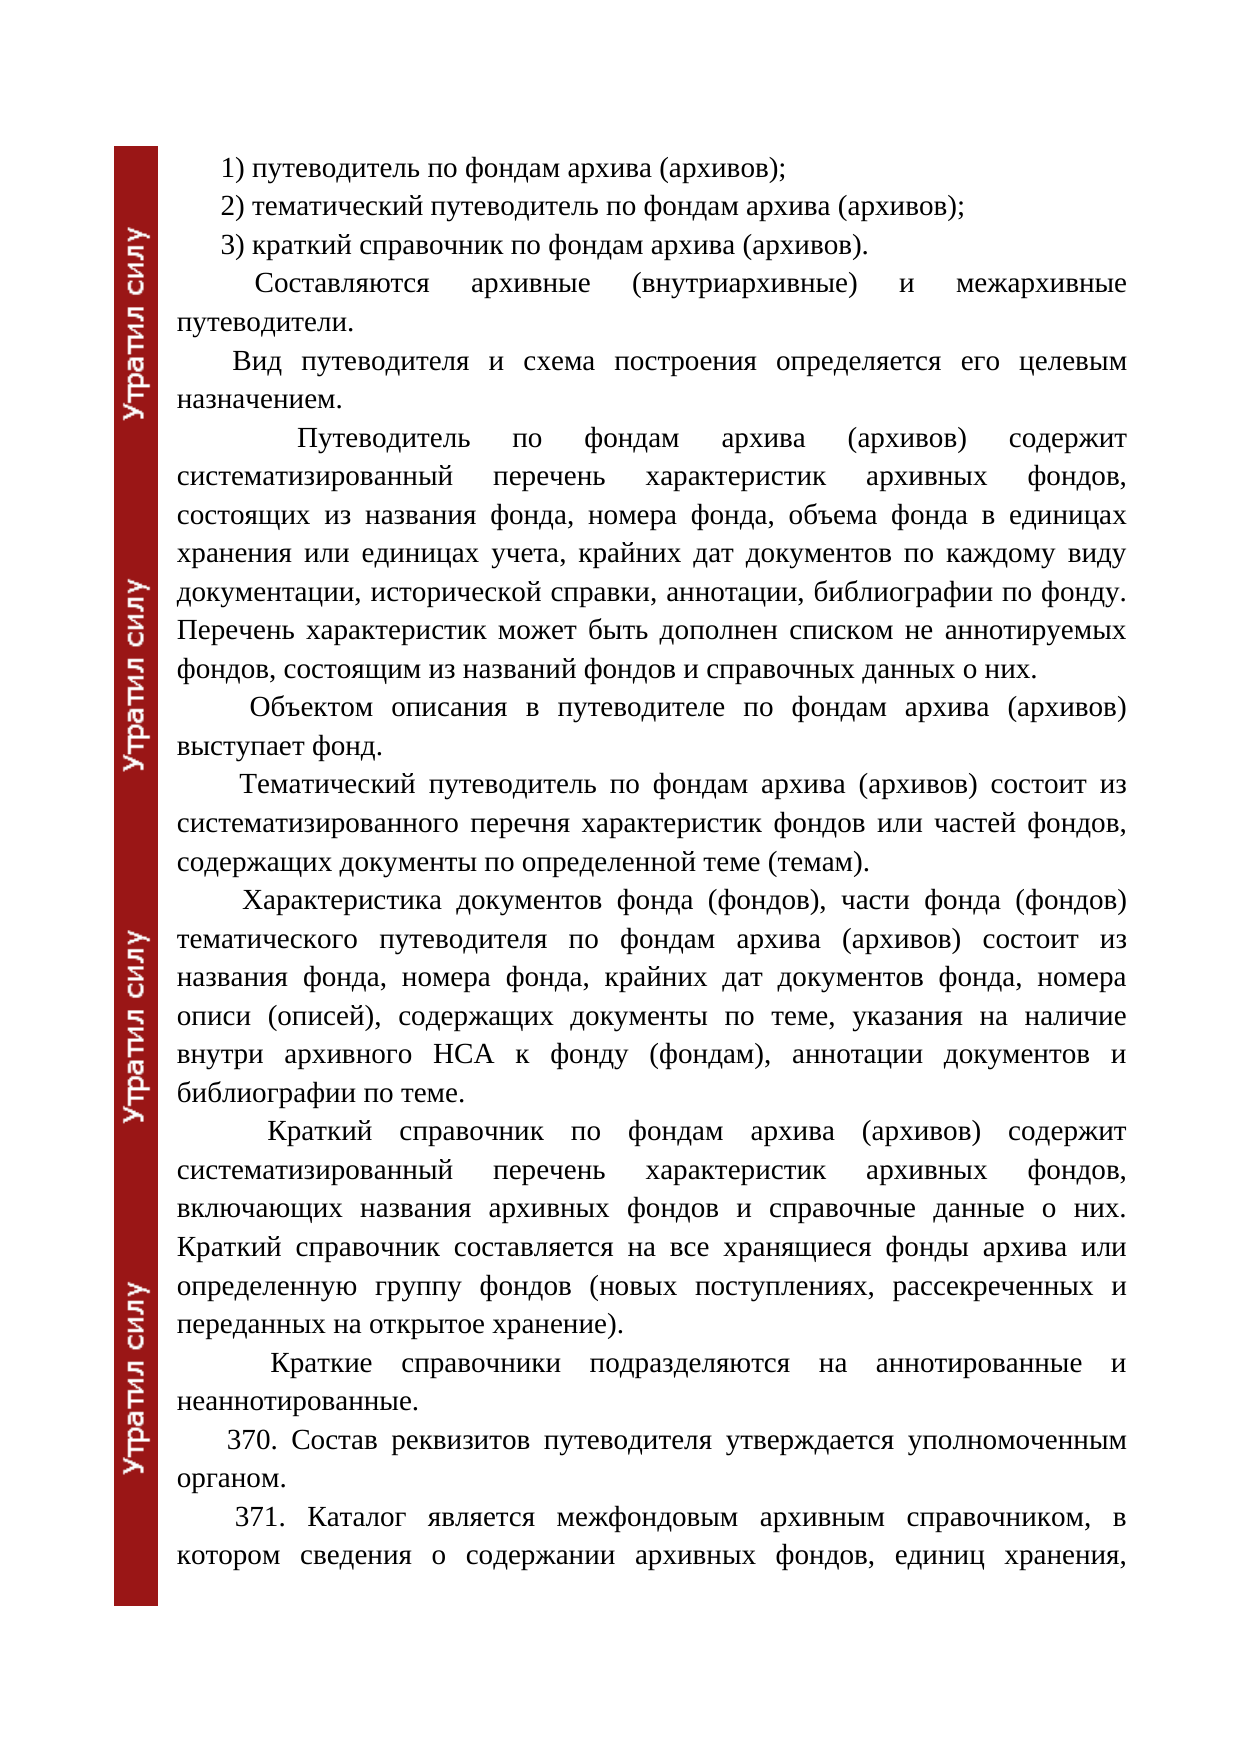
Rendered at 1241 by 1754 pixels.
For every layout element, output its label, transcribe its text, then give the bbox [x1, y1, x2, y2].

text 2) тематический путеводитель по фондам архива (архивов); [112, 188, 1128, 222]
picture [114, 415, 158, 420]
text 1) путеводитель по фондам архива (архивов); [112, 150, 1128, 183]
text Краткие справочники подразделяются на аннотированные и неаннотированные. [112, 1345, 1128, 1417]
picture [114, 1417, 158, 1422]
picture [114, 1108, 158, 1113]
picture [114, 261, 158, 266]
picture [114, 1340, 158, 1345]
text 3) краткий справочник по фондам архива (архивов). [112, 227, 1128, 261]
picture [114, 1494, 158, 1499]
picture [114, 222, 158, 227]
text Объектом описания в путеводителе по фондам архива (архивов) выступает фонд. [112, 689, 1128, 762]
text Составляются архивные (внутриархивные) и межархивные путеводители. [112, 266, 1128, 338]
text Путеводитель по фондам архива (архивов) содержит систематизированный перечень характеристик архивных фондов, состоящих из названия фонда, номера фонда, объема фонда в единицах хранения или единицах учета, крайних дат документов по каждому виду документации, исторической справки, аннотации, библиографии по фонду. Перечень характеристик может быть дополнен списком не аннотируемых фондов, состоящим из названий фондов и справочных данных о них. [112, 420, 1128, 684]
picture [114, 684, 158, 689]
picture [114, 338, 158, 343]
picture [114, 146, 158, 150]
picture [114, 762, 158, 767]
picture [114, 877, 158, 882]
picture [114, 1571, 158, 1606]
text Характеристика документов фонда (фондов), части фонда (фондов) тематического путеводителя по фондам архива (архивов) состоит из названия фонда, номера фонда, крайних дат документов фонда, номера описи (описей), содержащих документы по теме, указания на наличие внутри архивного НСА к фонду (фондам), аннотации документов и библиографии по теме. [112, 882, 1128, 1108]
text 370. Состав реквизитов путеводителя утверждается уполномоченным органом. [112, 1422, 1128, 1494]
text Краткий справочник по фондам архива (архивов) содержит систематизированный перечень характеристик архивных фондов, включающих названия архивных фондов и справочные данные о них. Краткий справочник составляется на все хранящиеся фонды архива или определенную группу фондов (новых поступлениях, рассекреченных и переданных на открытое хранение). [112, 1113, 1128, 1340]
text Тематический путеводитель по фондам архива (архивов) состоит из систематизированного перечня характеристик фондов или частей фондов, содержащих документы по определенной теме (темам). [112, 767, 1128, 877]
text Вид путеводителя и схема построения определяется его целевым назначением. [112, 343, 1128, 415]
picture [114, 183, 158, 188]
